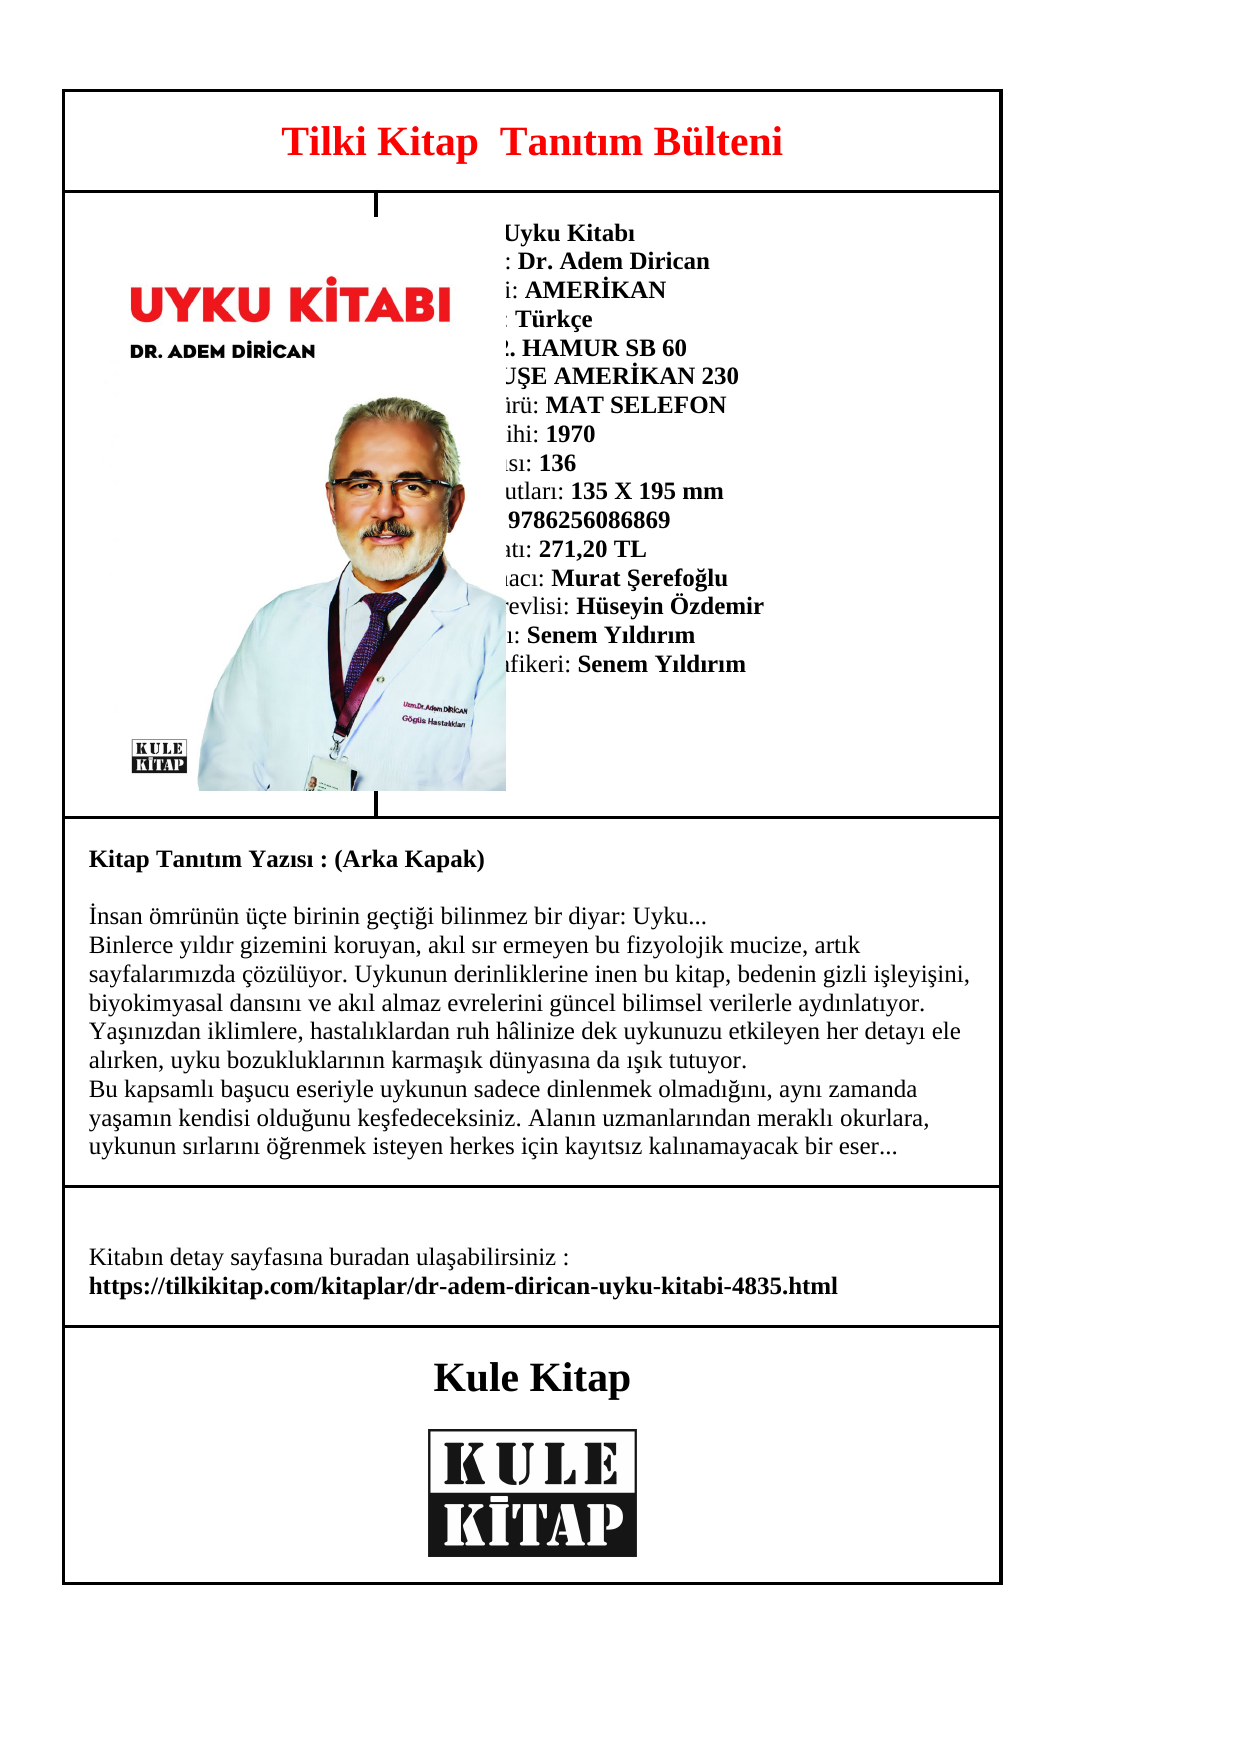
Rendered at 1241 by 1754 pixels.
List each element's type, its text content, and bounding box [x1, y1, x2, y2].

picture [88, 217, 506, 791]
table_cell Eser Adı: Uyku Kitabı Yazar Adı: Dr. Adem Dirican Cilt Bilgisi: AMERİKAN Kitap Dili: Türkçe İç Sayfa: 2. HAMUR SB 60 Kapak: KUŞE AMERİKAN 230 Selefon Türü: MAT SELEFON Basım Tarihi: 1970 Sayfa Sayısı: 136 Kitap Boyutları: 135 X 195 mm ISBN No: 9786256086869 Etiket Fiyatı: 271,20 TL Son Okumacı: Murat Şerefoğlu Editör Görevlisi: Hüseyin Özdemir Mizanpajcı: Senem Yıldırım Kapak Grafikeri: Senem Yıldırım [378, 193, 999, 816]
table_cell [65, 193, 374, 816]
table_cell Kitabın detay sayfasına buradan ulaşabilirsiniz : https://tilkikitap.com/kitaplar/dr-adem-dirican-uyku-kitabi-4835.html [65, 1188, 999, 1324]
picture [428, 1429, 637, 1557]
table_cell Kitap Tanıtım Yazısı : (Arka Kapak) İnsan ömrünün üçte birinin geçtiği bilinmez bir diyar: Uyku... Binlerce yıldır gizemini koruyan, akıl sır ermeyen bu fizyolojik mucize, artık sayfalarımızda çözülüyor. Uykunun derinliklerine inen bu kitap, bedenin gizli işleyişini, biyokimyasal dansını ve akıl almaz evrelerini güncel bilimsel verilerle aydınlatıyor. Yaşınızdan iklimlere, hastalıklardan ruh hâlinize dek uykunuzu etkileyen her detayı ele alırken, uyku bozukluklarının karmaşık dünyasına da ışık tutuyor. Bu kapsamlı başucu eseriyle uykunun sadece dinlenmek olmadığını, aynı zamanda yaşamın kendisi olduğunu keşfedeceksiniz. Alanın uzmanlarından meraklı okurlara, uykunun sırlarını öğrenmek isteyen herkes için kayıtsız kalınamayacak bir eser... [65, 819, 999, 1185]
table_header Tilki Kitap Tanıtım Bülteni [65, 92, 999, 189]
table_cell Kule Kitap [65, 1328, 999, 1582]
